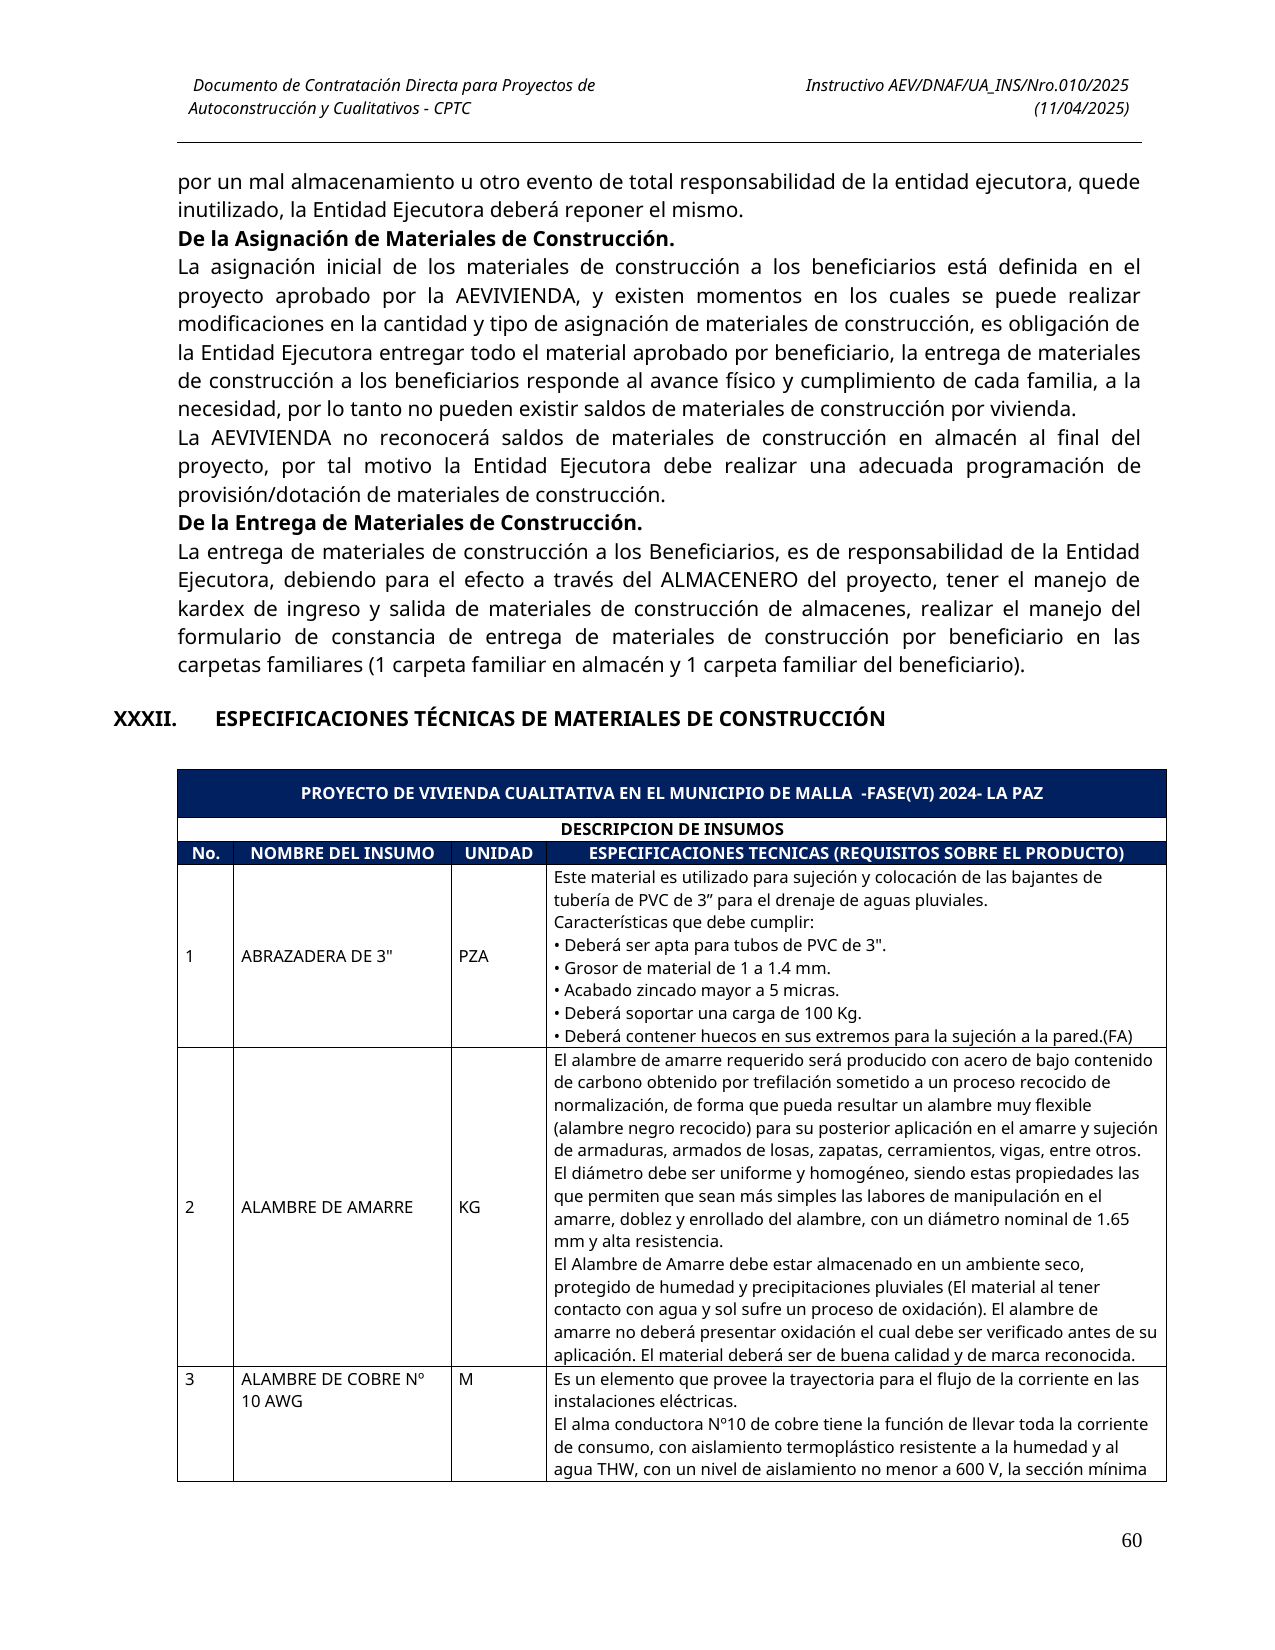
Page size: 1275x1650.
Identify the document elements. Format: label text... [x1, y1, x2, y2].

text De la Entrega de Materiales de Construcción. [177, 508, 1142, 537]
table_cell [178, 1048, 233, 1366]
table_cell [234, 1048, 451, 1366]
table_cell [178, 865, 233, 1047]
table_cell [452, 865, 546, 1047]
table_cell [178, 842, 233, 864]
text La AEVIVIENDA no reconocerá saldos de materiales de construcción en almacén al final del proyecto, por tal motivo la Entidad Ejecutora debe realizar una adecuada programación de provisión/dotación de materiales de construcción. [177, 423, 1142, 508]
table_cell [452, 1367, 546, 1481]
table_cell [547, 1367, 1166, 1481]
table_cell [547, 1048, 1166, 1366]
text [177, 167, 1142, 224]
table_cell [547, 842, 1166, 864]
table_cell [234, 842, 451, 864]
text De la Asignación de Materiales de Construcción. [177, 224, 1142, 252]
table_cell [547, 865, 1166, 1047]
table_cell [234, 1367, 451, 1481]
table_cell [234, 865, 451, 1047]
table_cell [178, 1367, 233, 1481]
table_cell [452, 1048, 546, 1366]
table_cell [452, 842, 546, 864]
text La entrega de materiales de construcción a los Beneficiarios, es de responsabilidad de la Entidad Ejecutora, debiendo para el efecto a través del ALMACENERO del proyecto, tener el manejo de kardex de ingreso y salida de materiales de construcción de almacenes, realizar el manejo del formulario de constancia de entrega de materiales de construcción por beneficiario en las carpetas familiares (1 carpeta familiar en almacén y 1 carpeta familiar del beneficiario). [177, 537, 1142, 679]
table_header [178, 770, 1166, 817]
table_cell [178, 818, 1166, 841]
list ESPECIFICACIONES TÉCNICAS DE MATERIALES DE CONSTRUCCIÓN [177, 704, 1142, 732]
text La asignación inicial de los materiales de construcción a los beneficiarios está definida en el proyecto aprobado por la AEVIVIENDA, y existen momentos en los cuales se puede realizar modificaciones en la cantidad y tipo de asignación de materiales de construcción, es obligación de la Entidad Ejecutora entregar todo el material aprobado por beneficiario, la entrega de materiales de construcción a los beneficiarios responde al avance físico y cumplimiento de cada familia, a la necesidad, por lo tanto no pueden existir saldos de materiales de construcción por vivienda. [177, 252, 1142, 423]
